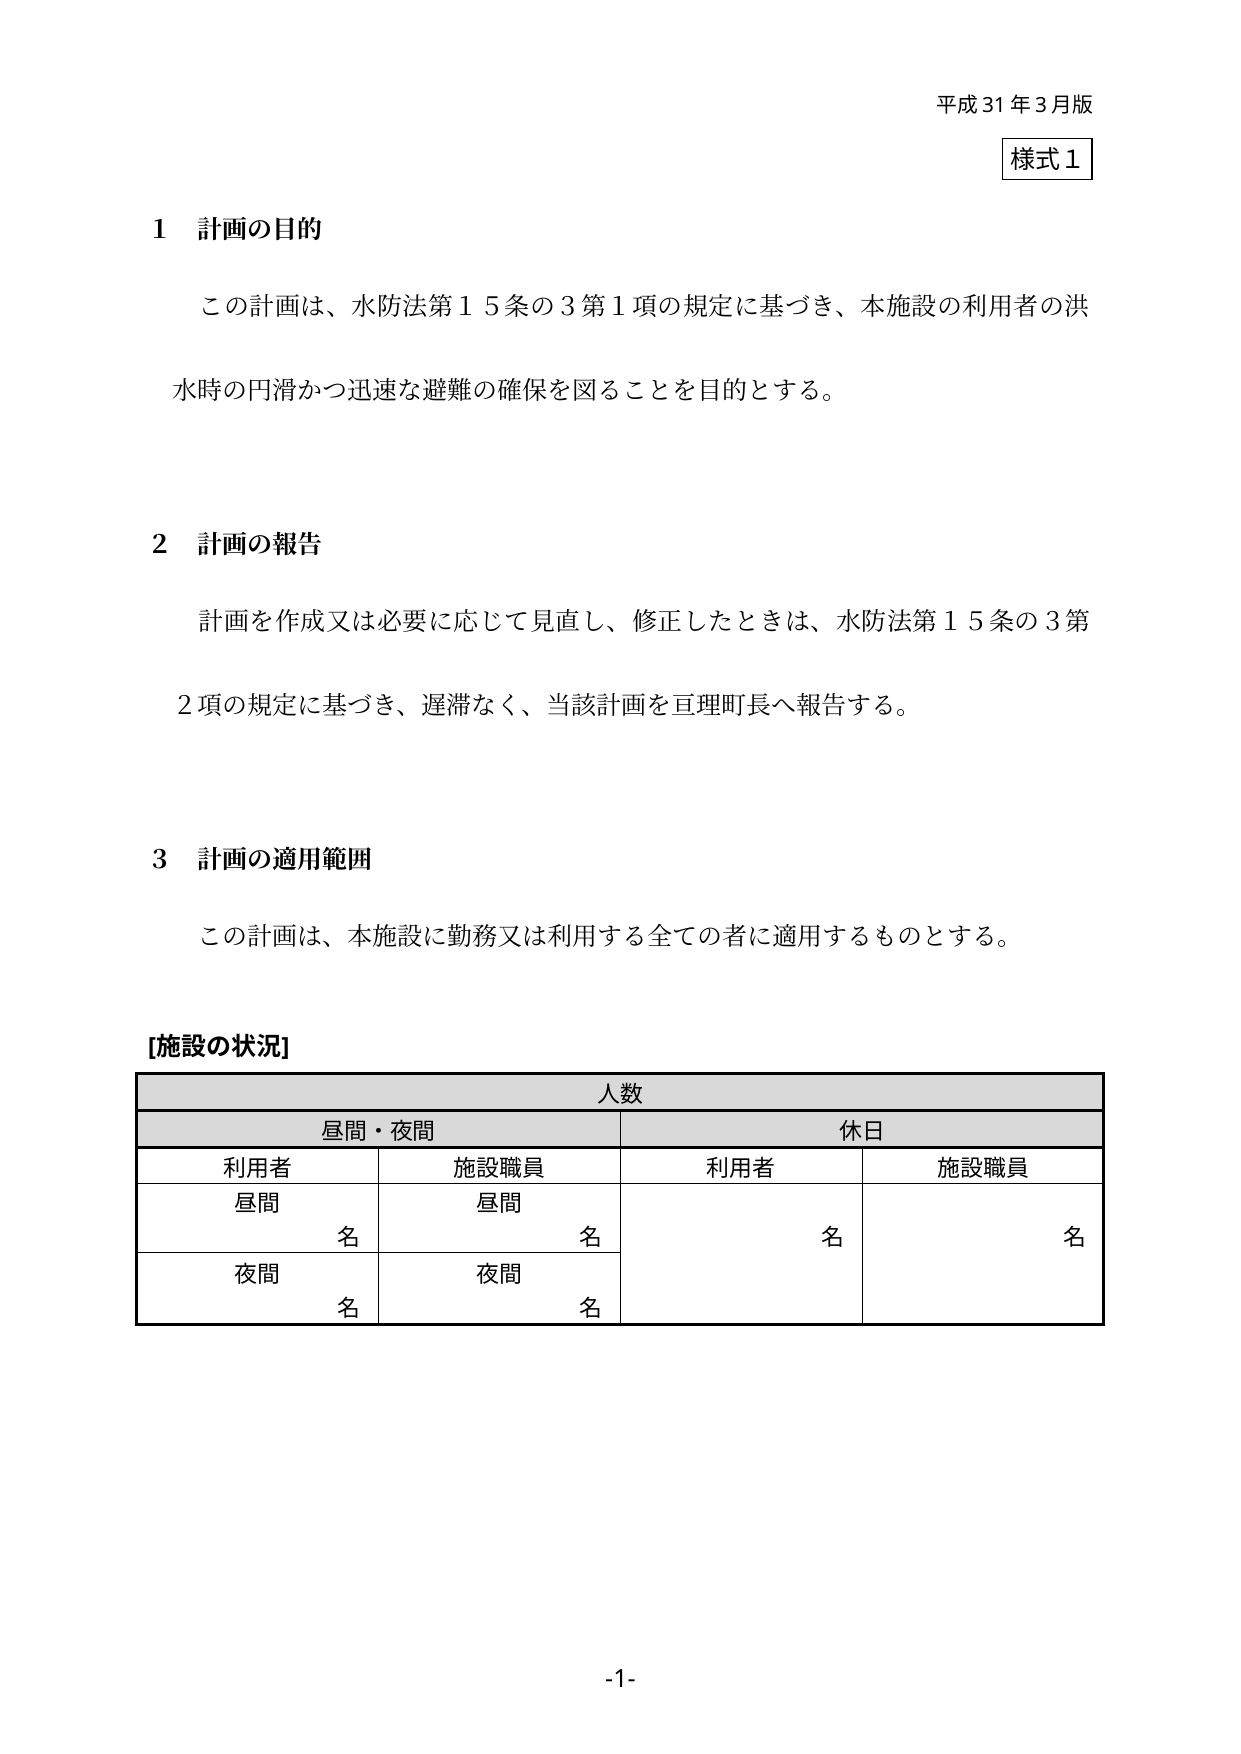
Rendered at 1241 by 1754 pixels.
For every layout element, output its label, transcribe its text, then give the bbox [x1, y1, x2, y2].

table_cell 夜間 名 [379, 1253, 620, 1323]
text ３ 計画の適用範囲 [148, 823, 1092, 891]
table_cell 施設職員 [863, 1149, 1102, 1183]
table_cell 利用者 [138, 1149, 378, 1183]
table_cell 昼間 名 [138, 1184, 378, 1252]
text 計画を作成又は必要に応じて見直し、修正したときは、水防法第１５条の３第２項の規定に基づき、遅滞なく、当該計画を亘理町長へ報告する。 [148, 585, 1092, 738]
table_cell 休日 [621, 1112, 1102, 1146]
text １ 計画の目的 [148, 193, 1092, 261]
table_cell 昼間 名 [379, 1184, 620, 1252]
table_cell 名 [621, 1184, 862, 1323]
text [施設の状況] [148, 1027, 1092, 1063]
table_cell 利用者 [621, 1149, 862, 1183]
table_cell 施設職員 [379, 1149, 620, 1183]
text ２ 計画の報告 [148, 508, 1092, 576]
table_cell 夜間 名 [138, 1253, 378, 1323]
text この計画は、本施設に勤務又は利用する全ての者に適用するものとする。 [148, 900, 1092, 968]
table_header 人数 [138, 1075, 1102, 1109]
text この計画は、水防法第１５条の３第１項の規定に基づき、本施設の利用者の洪水時の円滑かつ迅速な避難の確保を図ることを目的とする。 [148, 270, 1092, 423]
table_cell 名 [863, 1184, 1102, 1323]
table_cell 昼間・夜間 [138, 1112, 620, 1146]
